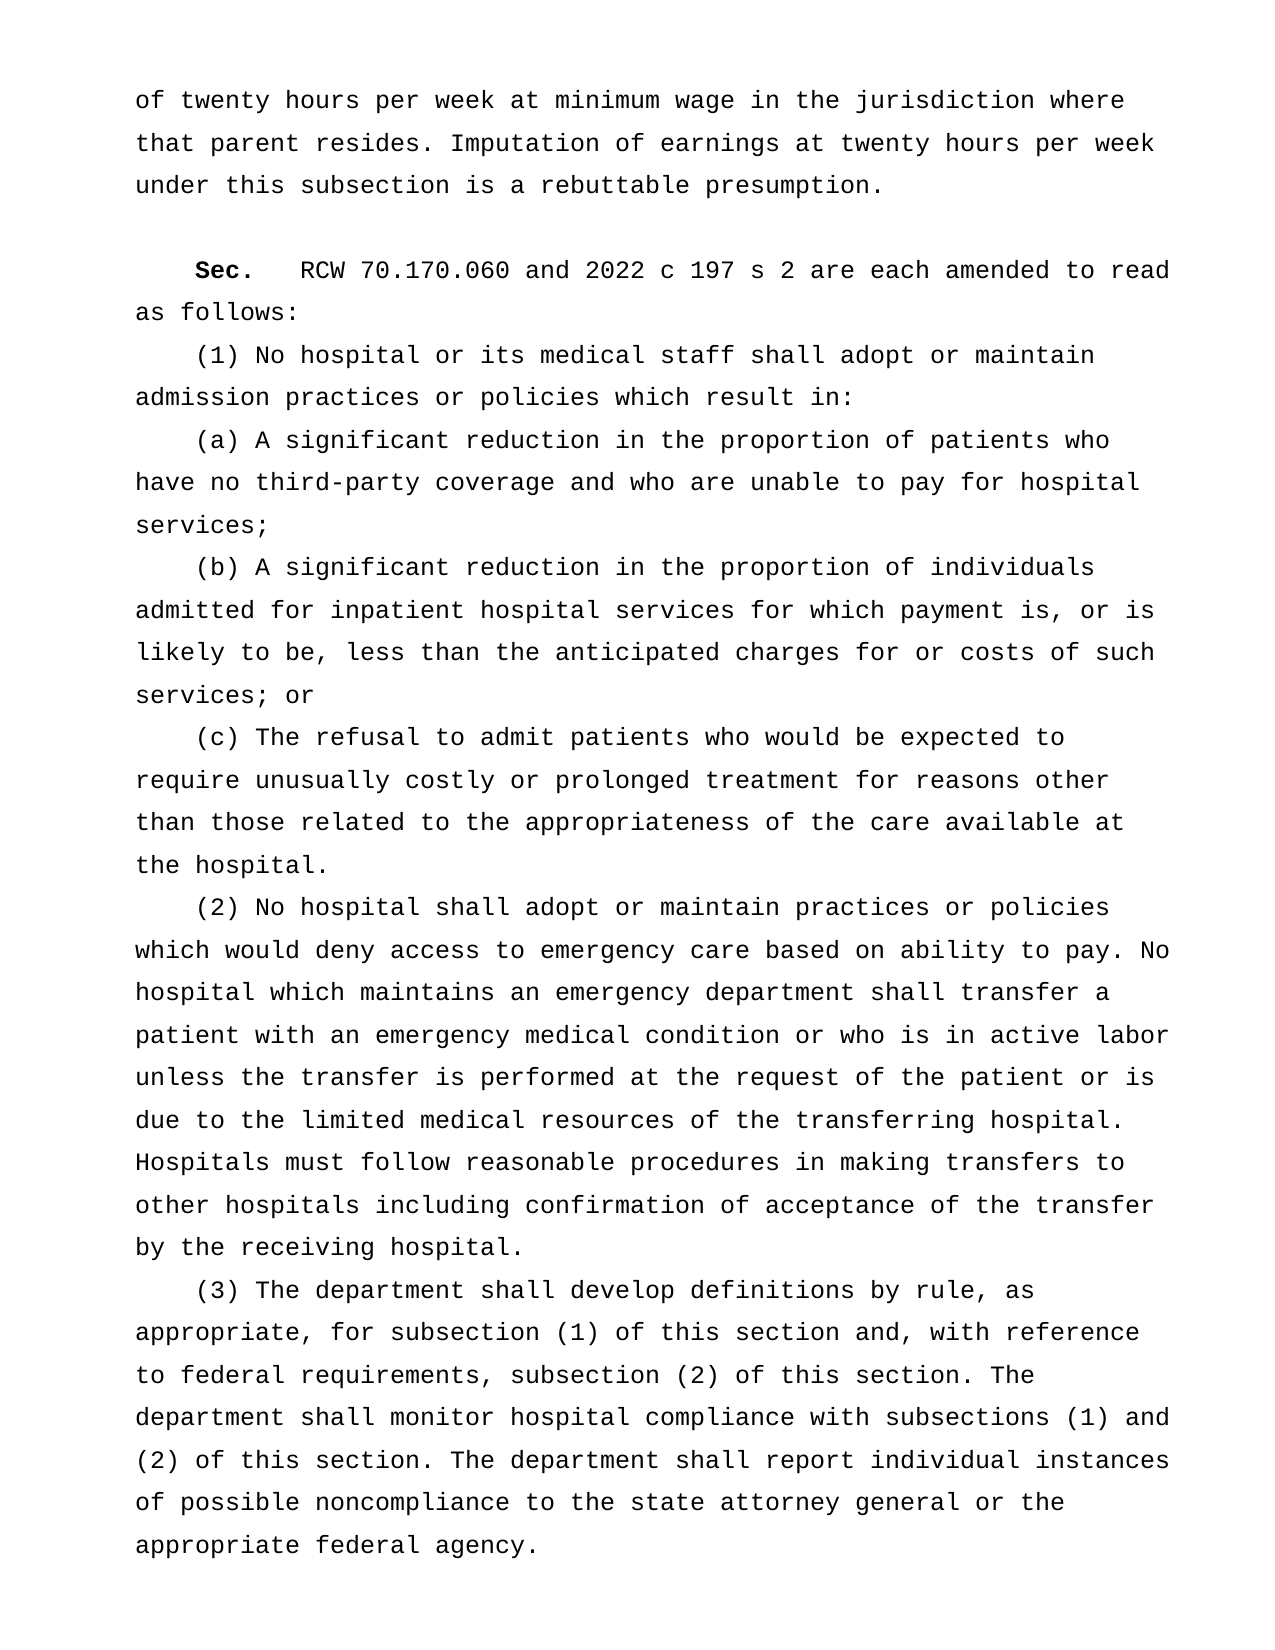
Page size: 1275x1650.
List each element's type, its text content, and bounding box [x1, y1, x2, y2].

text (2) No hospital shall adopt or maintain practices or policies which would deny access to emergency care based on ability to pay. No hospital which maintains an emergency department shall transfer a patient with an emergency medical condition or who is in active labor unless the transfer is performed at the request of the patient or is due to the limited medical resources of the transferring hospital. Hospitals must follow reasonable procedures in making transfers to other hospitals including confirmation of acceptance of the transfer by the receiving hospital. [135, 882, 1170, 1264]
text (c) The refusal to admit patients who would be expected to require unusually costly or prolonged treatment for reasons other than those related to the appropriateness of the care available at the hospital. [135, 712, 1170, 882]
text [135, 75, 1170, 202]
text Sec. RCW 70.170.060 and 2022 c 197 s 2 are each amended to read as follows: [135, 244, 1170, 329]
text (3) The department shall develop definitions by rule, as appropriate, for subsection (1) of this section and, with reference to federal requirements, subsection (2) of this section. The department shall monitor hospital compliance with subsections (1) and (2) of this section. The department shall report individual instances of possible noncompliance to the state attorney general or the appropriate federal agency. [135, 1264, 1170, 1562]
text (b) A significant reduction in the proportion of individuals admitted for inpatient hospital services for which payment is, or is likely to be, less than the anticipated charges for or costs of such services; or [135, 542, 1170, 712]
text (1) No hospital or its medical staff shall adopt or maintain admission practices or policies which result in: [135, 329, 1170, 414]
text (a) A significant reduction in the proportion of patients who have no third-party coverage and who are unable to pay for hospital services; [135, 414, 1170, 542]
